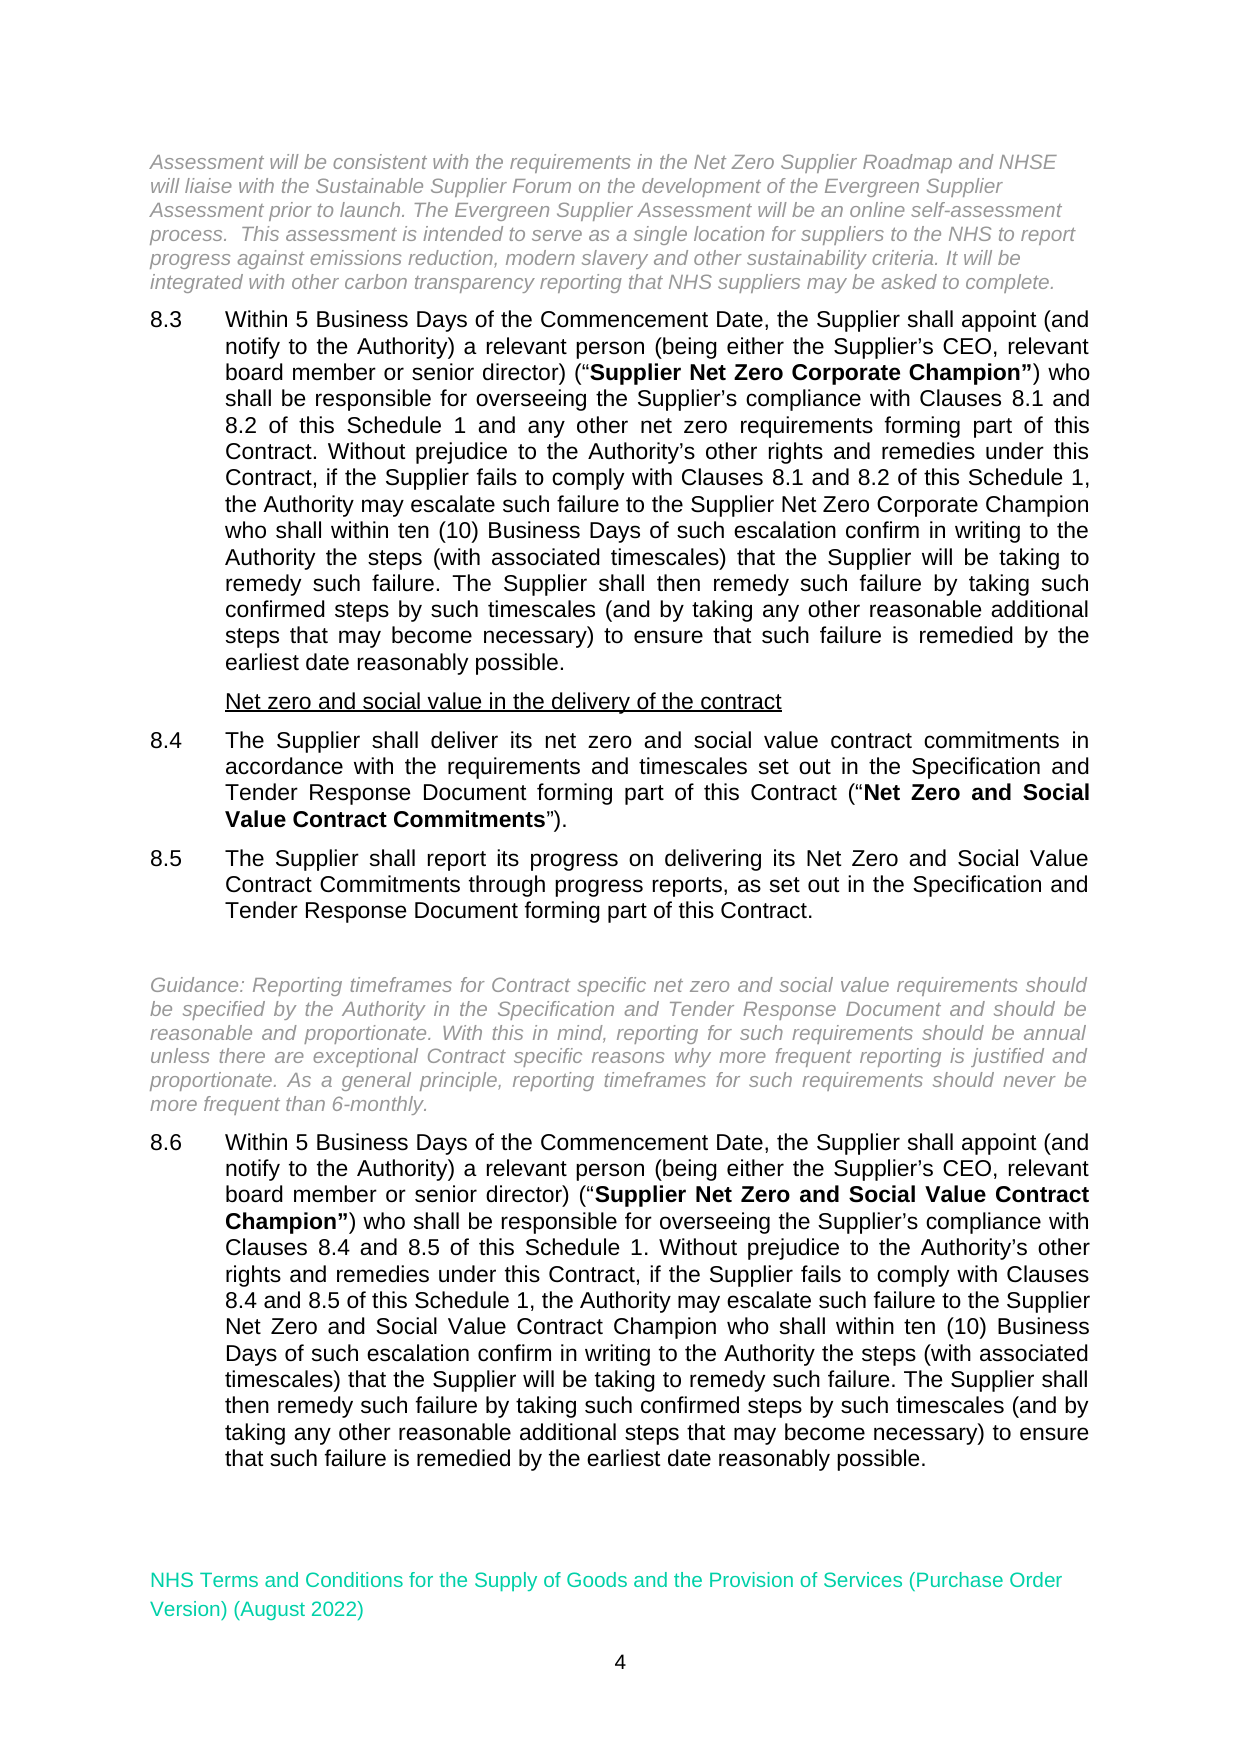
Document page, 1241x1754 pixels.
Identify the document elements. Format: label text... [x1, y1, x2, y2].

text Guidance: Reporting timeframes for Contract specific net zero and social value requirements should be specified by the Authority in the Specification and Tender Response Document and should be reasonable and proportionate. With this in mind, reporting for such requirements should be annual unless there are exceptional Contract specific reasons why more frequent reporting is justified and proportionate. As a general principle, reporting timeframes for such requirements should never be more frequent than 6-monthly. [150, 972, 1090, 1116]
subtitle Within 5 Business Days of the Commencement Date, the Supplier shall appoint (and notify to the Authority) a relevant person (being either the Supplier’s CEO, relevant board member or senior director) (“Supplier Net Zero Corporate Champion”) who shall be responsible for overseeing the Supplier’s compliance with Clauses 8.1 and 8.2 of this Schedule 1 and any other net zero requirements forming part of this Contract. Without prejudice to the Authority’s other rights and remedies under this Contract, if the Supplier fails to comply with Clauses 8.1 and 8.2 of this Schedule 1, the Authority may escalate such failure to the Supplier Net Zero Corporate Champion who shall within ten (10) Business Days of such escalation confirm in writing to the Authority the steps (with associated timescales) that the Supplier will be taking to remedy such failure. The Supplier shall then remedy such failure by taking such confirmed steps by such timescales (and by taking any other reasonable additional steps that may become necessary) to ensure that such failure is remedied by the earliest date reasonably possible. [150, 306, 1090, 675]
subtitle Net zero and social value in the delivery of the contract [225, 688, 1090, 714]
subtitle The Supplier shall deliver its net zero and social value contract commitments in accordance with the requirements and timescales set out in the Specification and Tender Response Document forming part of this Contract (“Net Zero and Social Value Contract Commitments”). [150, 727, 1090, 832]
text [150, 150, 1090, 294]
subtitle Within 5 Business Days of the Commencement Date, the Supplier shall appoint (and notify to the Authority) a relevant person (being either the Supplier’s CEO, relevant board member or senior director) (“Supplier Net Zero and Social Value Contract Champion”) who shall be responsible for overseeing the Supplier’s compliance with Clauses 8.4 and 8.5 of this Schedule 1. Without prejudice to the Authority’s other rights and remedies under this Contract, if the Supplier fails to comply with Clauses 8.4 and 8.5 of this Schedule 1, the Authority may escalate such failure to the Supplier Net Zero and Social Value Contract Champion who shall within ten (10) Business Days of such escalation confirm in writing to the Authority the steps (with associated timescales) that the Supplier will be taking to remedy such failure. The Supplier shall then remedy such failure by taking such confirmed steps by such timescales (and by taking any other reasonable additional steps that may become necessary) to ensure that such failure is remedied by the earliest date reasonably possible. [150, 1129, 1090, 1471]
subtitle The Supplier shall report its progress on delivering its Net Zero and Social Value Contract Commitments through progress reports, as set out in the Specification and Tender Response Document forming part of this Contract. [150, 844, 1090, 923]
